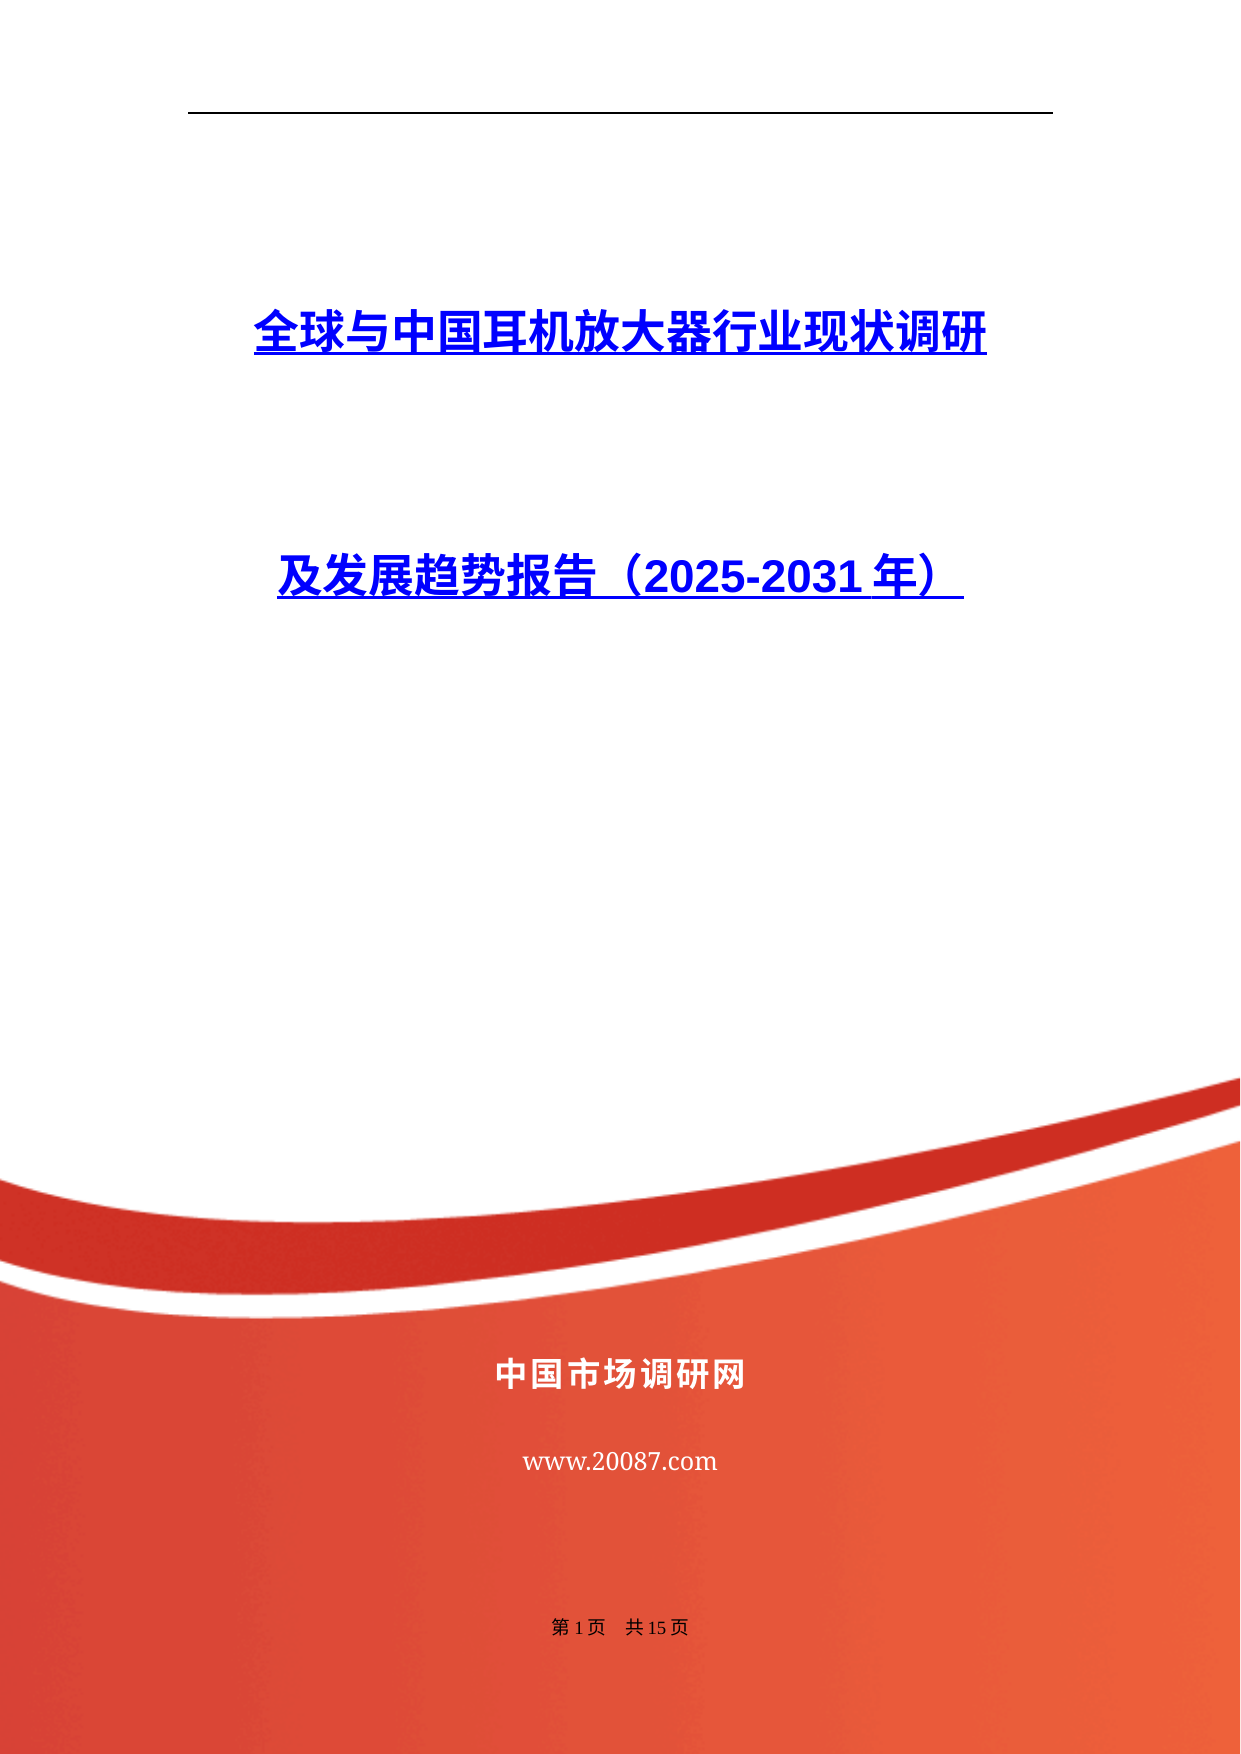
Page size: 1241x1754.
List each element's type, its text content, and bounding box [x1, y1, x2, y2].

subtitle 中国市场调研网 [187, 1339, 1053, 1404]
table_header 全球与中国耳机放大器行业现状调研及发展趋势报告（2025-2031年） [188, 207, 1053, 773]
text www.20087.com [187, 1428, 1053, 1493]
picture [0, 1006, 1241, 1754]
